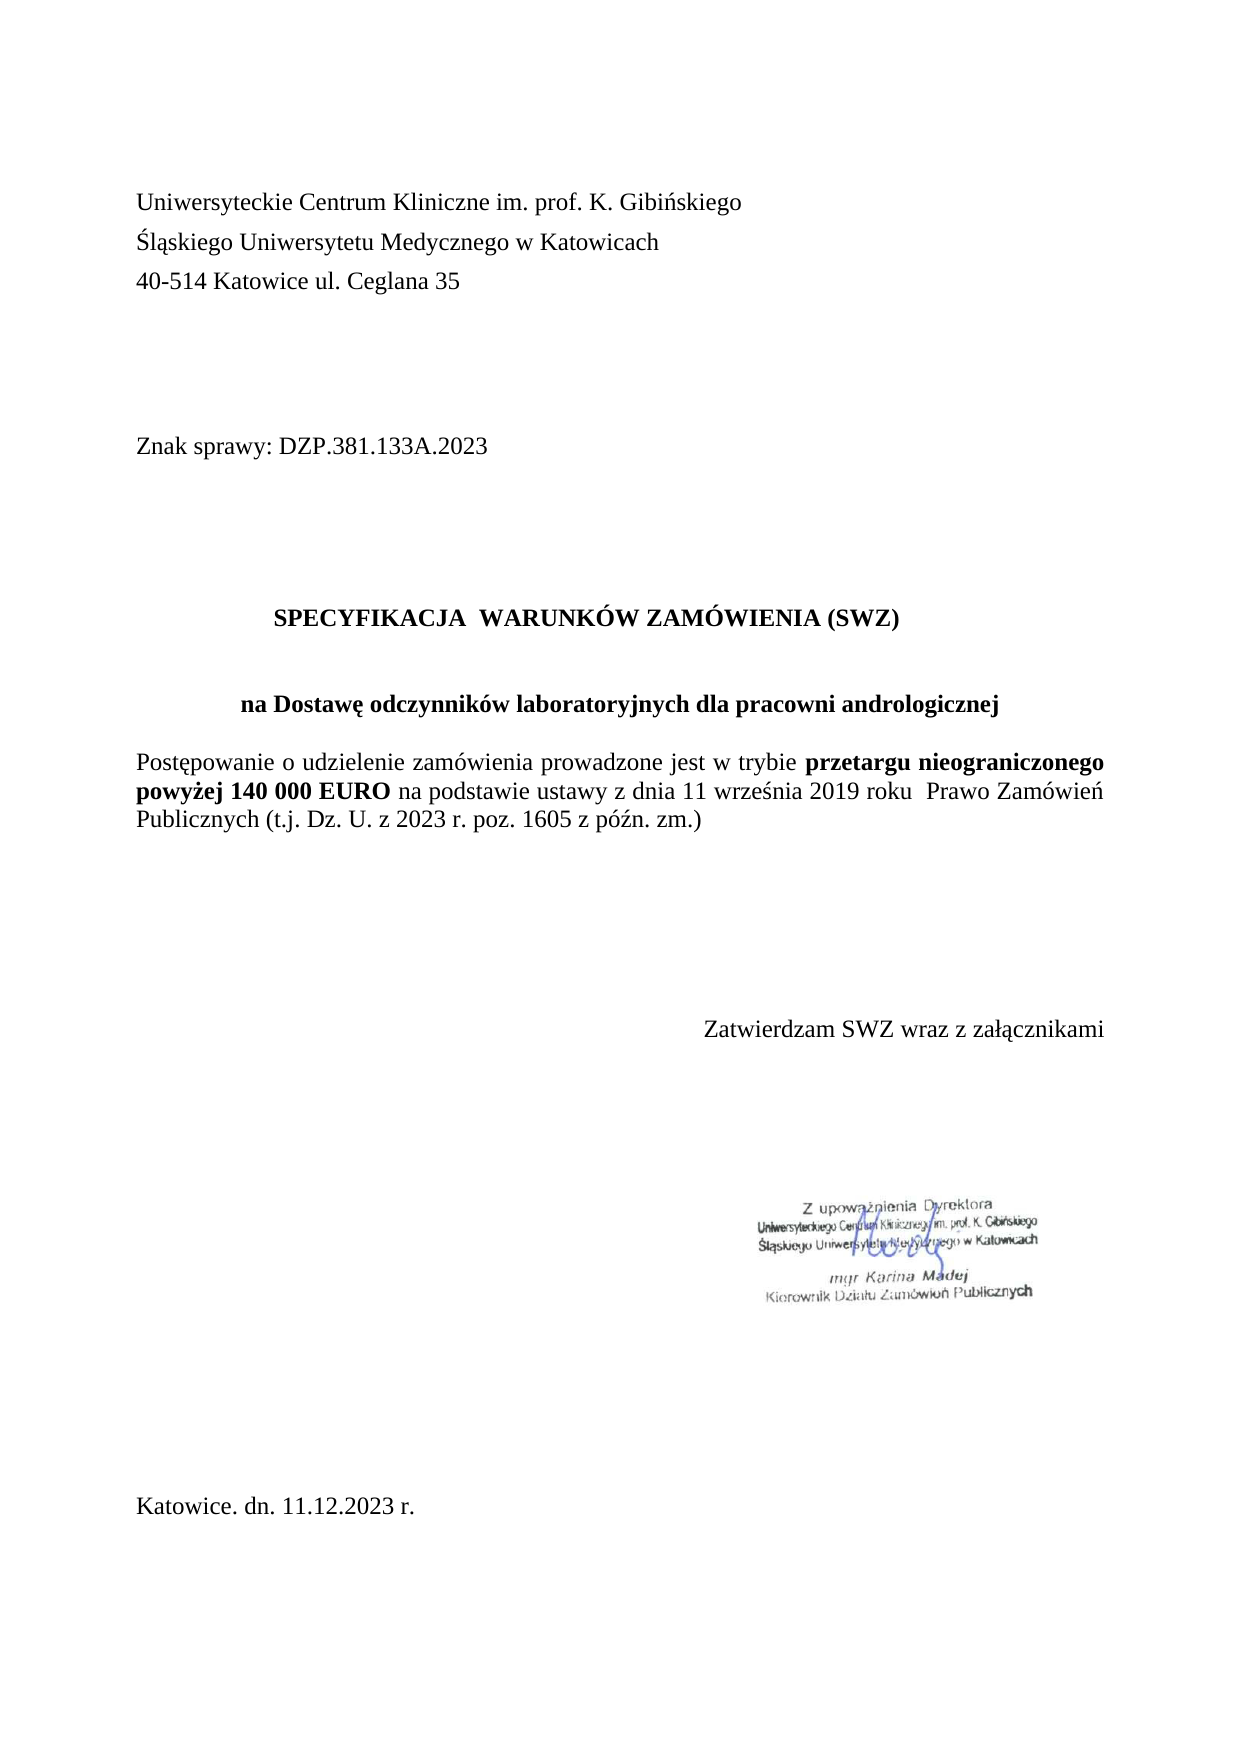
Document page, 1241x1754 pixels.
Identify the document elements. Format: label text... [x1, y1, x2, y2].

text na Dostawę odczynników laboratoryjnych dla pracowni andrologicznej [136, 689, 1104, 718]
text Zatwierdzam SWZ wraz z załącznikami [136, 1014, 1104, 1042]
text Znak sprawy: DZP.381.133A.2023 [136, 431, 1104, 459]
text SPECYFIKACJA WARUNKÓW ZAMÓWIENIA (SWZ) [136, 603, 1104, 632]
text Śląskiego Uniwersytetu Medycznego w Katowicach [136, 227, 1104, 255]
text Postępowanie o udzielenie zamówienia prowadzone jest w trybie przetargu nieograniczonego powyżej 140 000 EURO na podstawie ustawy z dnia 11 września 2019 roku Prawo Zamówień Publicznych (t.j. Dz. U. z 2023 r. poz. 1605 z późn. zm.) [136, 747, 1104, 833]
text Katowice. dn. 11.12.2023 r. [136, 1491, 1104, 1520]
text 40-514 Katowice ul. Ceglana 35 [136, 266, 1104, 295]
text Uniwersyteckie Centrum Kliniczne im. prof. K. Gibińskiego [136, 187, 1104, 216]
